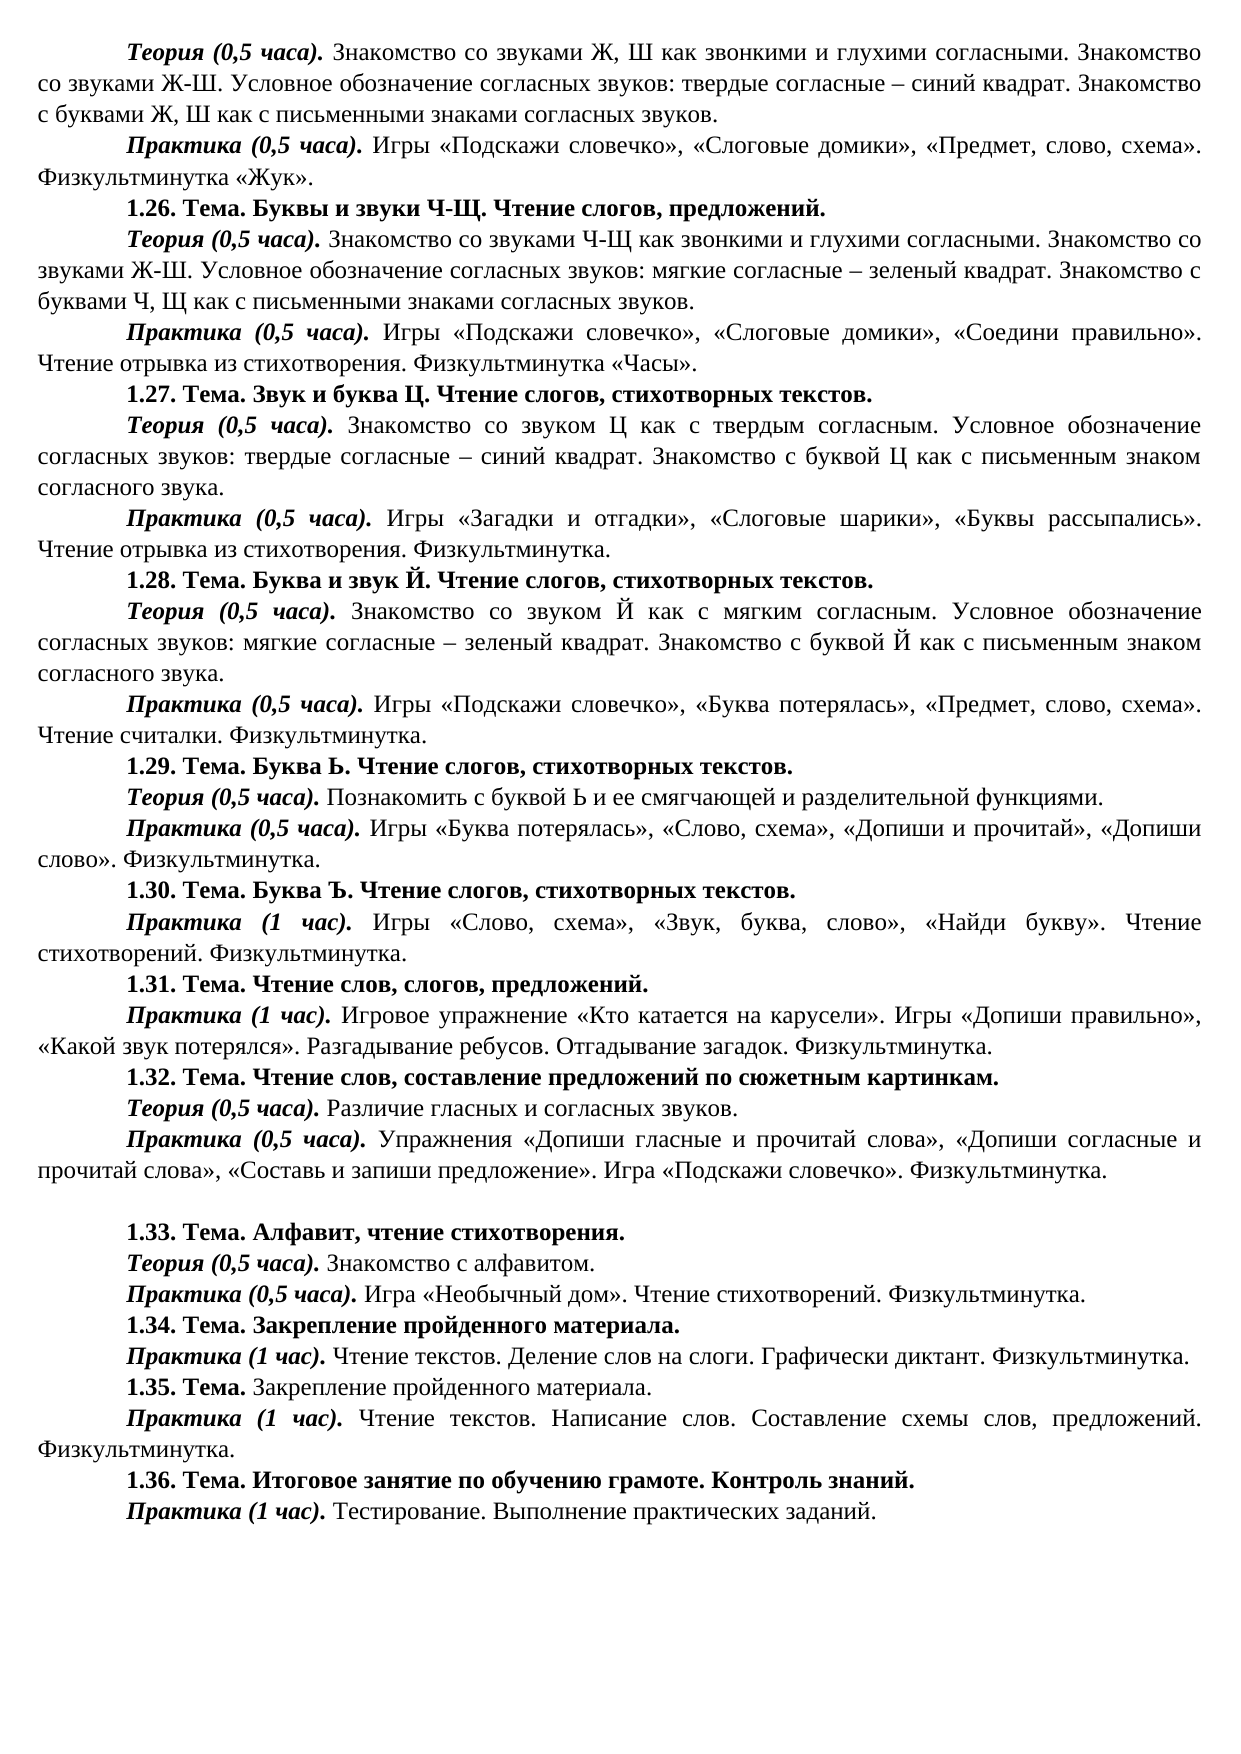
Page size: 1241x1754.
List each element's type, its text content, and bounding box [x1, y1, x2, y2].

text 1.32. Тема. Чтение слов, составление предложений по сюжетным картинкам. [37, 1062, 1203, 1091]
text Теория (0,5 часа). Различие гласных и согласных звуков. [37, 1093, 1203, 1122]
text Практика (0,5 часа). Игры «Подскажи словечко», «Буква потерялась», «Предмет, слово, схема». Чтение считалки. Физкультминутка. [37, 689, 1203, 749]
text Практика (1 час). Чтение текстов. Написание слов. Составление схемы слов, предложений. Физкультминутка. [37, 1403, 1203, 1463]
text 1.34. Тема. Закрепление пройденного материала. [37, 1310, 1203, 1339]
text Практика (1 час). Игры «Слово, схема», «Звук, буква, слово», «Найди букву». Чтение стихотворений. Физкультминутка. [37, 907, 1203, 966]
text Практика (1 час). Чтение текстов. Деление слов на слоги. Графически диктант. Физкультминутка. [37, 1341, 1203, 1370]
text Теория (0,5 часа). Знакомство со звуками Ж, Ш как звонкими и глухими согласными. Знакомство со звуками Ж-Ш. Условное обозначение согласных звуков: твердые согласные – синий квадрат. Знакомство с буквами Ж, Ш как с письменными знаками согласных звуков. [37, 37, 1203, 128]
text Практика (0,5 часа). Игры «Загадки и отгадки», «Слоговые шарики», «Буквы рассыпались». Чтение отрывка из стихотворения. Физкультминутка. [37, 503, 1203, 563]
text Теория (0,5 часа). Знакомство с алфавитом. [37, 1248, 1203, 1277]
text 1.30. Тема. Буква Ъ. Чтение слогов, стихотворных текстов. [37, 876, 1203, 904]
text Практика (1 час). Тестирование. Выполнение практических заданий. [37, 1496, 1203, 1525]
text Практика (0,5 часа). Упражнения «Допиши гласные и прочитай слова», «Допиши согласные и прочитай слова», «Составь и запиши предложение». Игра «Подскажи словечко». Физкультминутка. [37, 1124, 1203, 1184]
text 1.36. Тема. Итоговое занятие по обучению грамоте. Контроль знаний. [37, 1465, 1203, 1494]
text Теория (0,5 часа). Знакомство со звуком Ц как с твердым согласным. Условное обозначение согласных звуков: твердые согласные – синий квадрат. Знакомство с буквой Ц как с письменным знаком согласного звука. [37, 410, 1203, 501]
text 1.26. Тема. Буквы и звуки Ч-Щ. Чтение слогов, предложений. [37, 193, 1203, 221]
text Практика (1 час). Игровое упражнение «Кто катается на карусели». Игры «Допиши правильно», «Какой звук потерялся». Разгадывание ребусов. Отгадывание загадок. Физкультминутка. [37, 1000, 1203, 1059]
text 1.29. Тема. Буква Ь. Чтение слогов, стихотворных текстов. [37, 751, 1203, 780]
text 1.35. Тема. Закрепление пройденного материала. [37, 1372, 1203, 1401]
text Теория (0,5 часа). Знакомство со звуком Й как с мягким согласным. Условное обозначение согласных звуков: мягкие согласные – зеленый квадрат. Знакомство с буквой Й как с письменным знаком согласного звука. [37, 596, 1203, 687]
text 1.28. Тема. Буква и звук Й. Чтение слогов, стихотворных текстов. [37, 565, 1203, 594]
text Теория (0,5 часа). Знакомство со звуками Ч-Щ как звонкими и глухими согласными. Знакомство со звуками Ж-Ш. Условное обозначение согласных звуков: мягкие согласные – зеленый квадрат. Знакомство с буквами Ч, Щ как с письменными знаками согласных звуков. [37, 224, 1203, 314]
text Теория (0,5 часа). Познакомить с буквой Ь и ее смягчающей и разделительной функциями. [37, 782, 1203, 811]
text 1.27. Тема. Звук и буква Ц. Чтение слогов, стихотворных текстов. [37, 379, 1203, 408]
text Практика (0,5 часа). Игры «Буква потерялась», «Слово, схема», «Допиши и прочитай», «Допиши слово». Физкультминутка. [37, 813, 1203, 873]
text Практика (0,5 часа). Игры «Подскажи словечко», «Слоговые домики», «Предмет, слово, схема». Физкультминутка «Жук». [37, 131, 1203, 190]
text 1.31. Тема. Чтение слов, слогов, предложений. [37, 969, 1203, 997]
text Практика (0,5 часа). Игра «Необычный дом». Чтение стихотворений. Физкультминутка. [37, 1279, 1203, 1308]
text 1.33. Тема. Алфавит, чтение стихотворения. [37, 1217, 1203, 1246]
text Практика (0,5 часа). Игры «Подскажи словечко», «Слоговые домики», «Соедини правильно». Чтение отрывка из стихотворения. Физкультминутка «Часы». [37, 317, 1203, 377]
